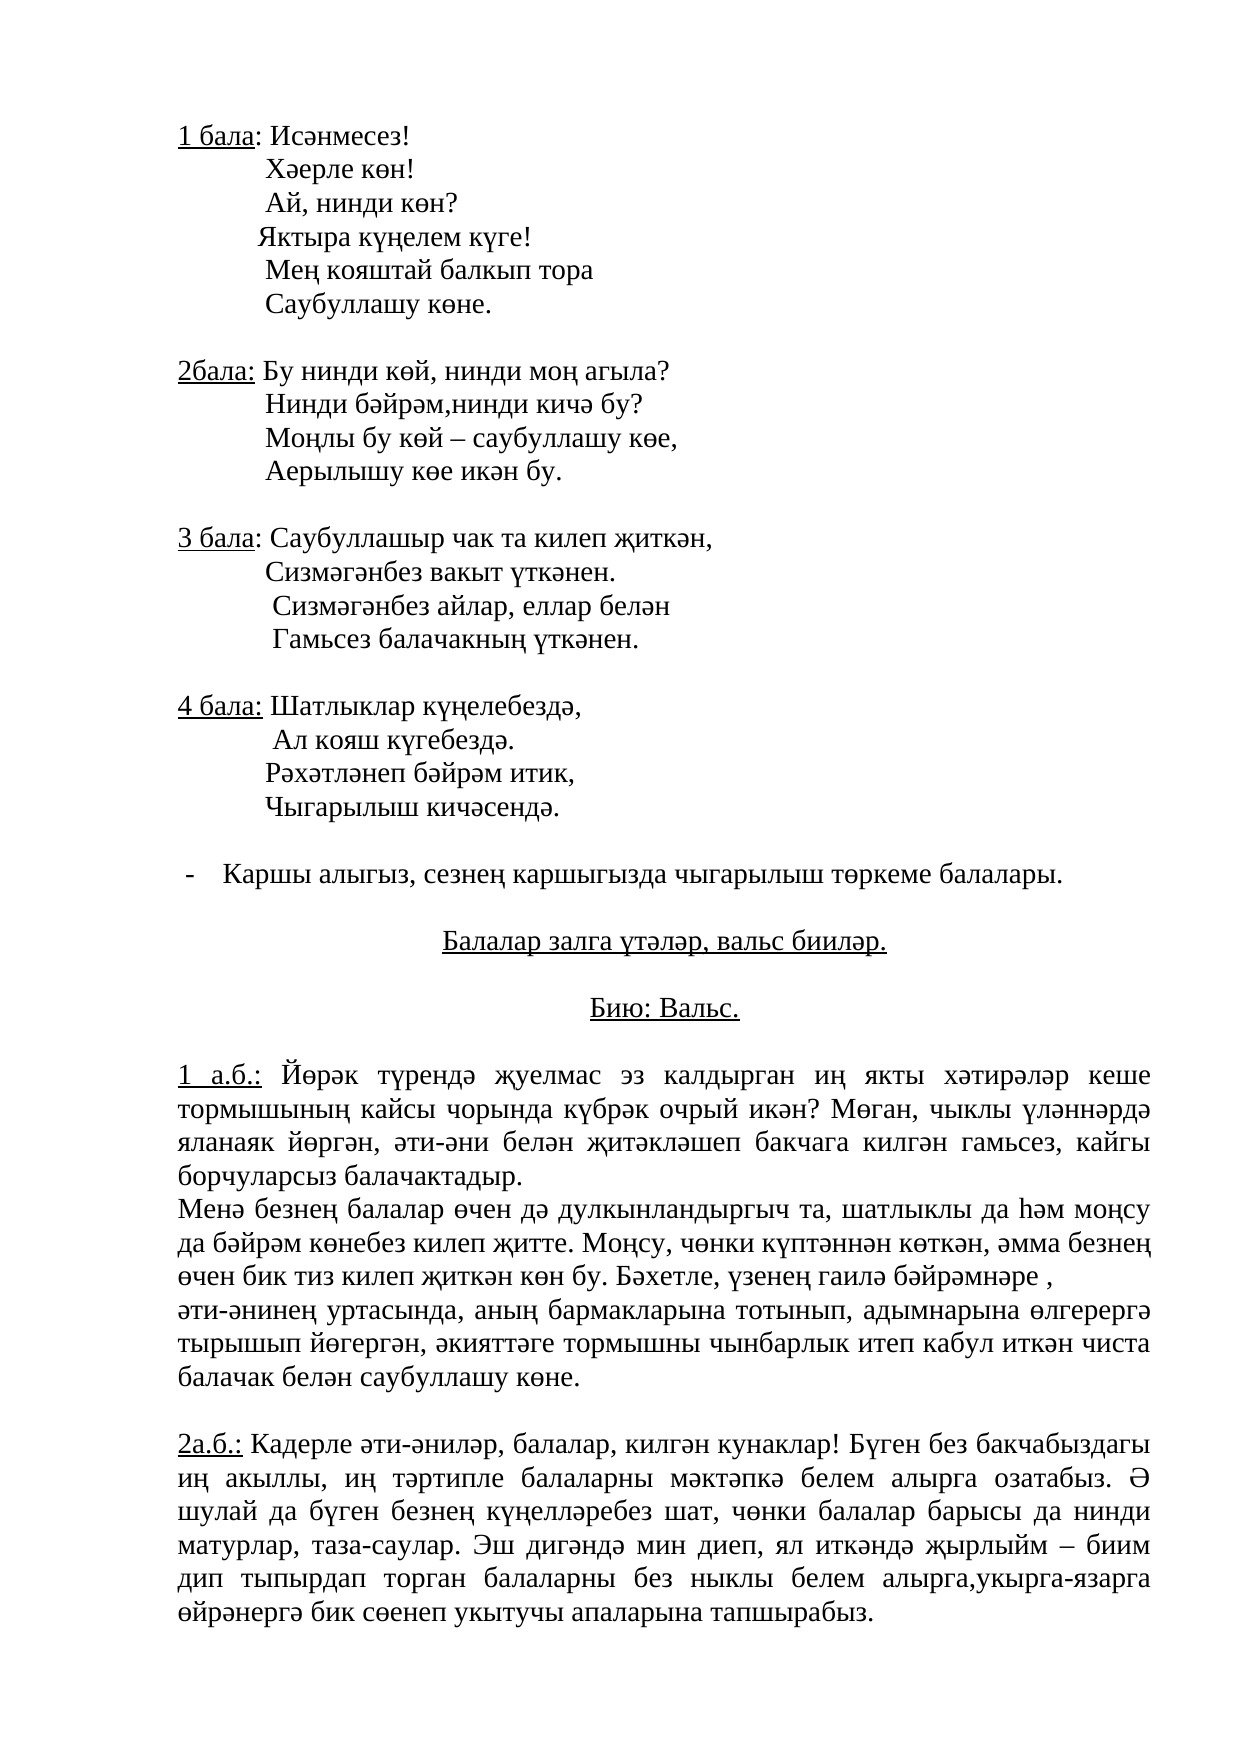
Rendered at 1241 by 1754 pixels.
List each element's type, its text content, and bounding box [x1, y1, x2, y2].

text Рәхәтләнеп бәйрәм итик, [177, 755, 1152, 789]
text Сизмәгәнбез вакыт үткәнен. [177, 554, 1152, 588]
text 1 бала: Исәнмесез! [177, 118, 1152, 152]
text 4 бала: Шатлыклар күңелебездә, [177, 688, 1152, 722]
text Бию: Вальс. [177, 990, 1152, 1024]
text Яктыра күңелем күге! [177, 219, 1152, 252]
text Чыгарылыш кичәсендә. [177, 789, 1152, 822]
text Сизмәгәнбез айлар, еллар белән [177, 588, 1152, 621]
text 2бала: Бу нинди көй, нинди моң агыла? [177, 353, 1152, 386]
text Мең кояштай балкып тора [177, 252, 1152, 286]
text Моңлы бу көй – саубуллашу көе, [177, 420, 1152, 453]
text Гамьсез балачакның үткәнен. [177, 621, 1152, 655]
text Балалар залга үтәләр, вальс бииләр. [177, 923, 1152, 957]
text 2а.б.: Кадерле әти-әниләр, балалар, килгән кунаклар! Бүген без бакчабыздагы иң акыллы, иң тәртипле балаларны мәктәпкә белем алырга озатабыз. Ә шулай да бүген безнең күңелләребез шат, чөнки балалар барысы да нинди матурлар, таза-саулар. Эш дигәндә мин диеп, ял иткәндә җырлыйм – биим дип тыпырдап торган балаларны без ныклы белем алырга,укырга-язарга өйрәнергә бик сөенеп укытучы апаларына тапшырабыз. [177, 1426, 1152, 1627]
text Хәерле көн! [177, 152, 1152, 185]
text Ай, нинди көн? [177, 185, 1152, 219]
text 1 а.б.: Йөрәк түрендә җуелмас эз калдырган иң якты хәтирәләр кеше тормышының кайсы чорында күбрәк очрый икән? Мөган, чыклы үләннәрдә яланаяк йөргән, әти-әни белән җитәкләшеп бакчага килгән гамьсез, кайгы борчуларсыз балачактадыр. [177, 1057, 1152, 1191]
text Менә безнең балалар өчен дә дулкынландыргыч та, шатлыклы да һәм моңсу да бәйрәм көнебез килеп җитте. Моңсу, чөнки күптәннән көткән, әмма безнең өчен бик тиз килеп җиткән көн бу. Бәхетле, үзенең гаилә бәйрәмнәре , [177, 1191, 1152, 1292]
text Аерылышу көе икән бу. [177, 453, 1152, 487]
text Ал кояш күгебездә. [177, 722, 1152, 755]
text 3 бала: Саубуллашыр чак та килеп җиткән, [177, 521, 1152, 554]
text әти-әнинең уртасында, аның бармакларына тотынып, адымнарына өлгерергә тырышып йөгергән, әкияттәге тормышны чынбарлык итеп кабул иткән чиста балачак белән саубуллашу көне. [177, 1292, 1152, 1393]
list Каршы алыгыз, сезнең каршыгызда чыгарылыш төркеме балалары. [185, 856, 1152, 889]
text Нинди бәйрәм,нинди кичә бу? [177, 386, 1152, 420]
text Саубуллашу көне. [177, 286, 1152, 319]
